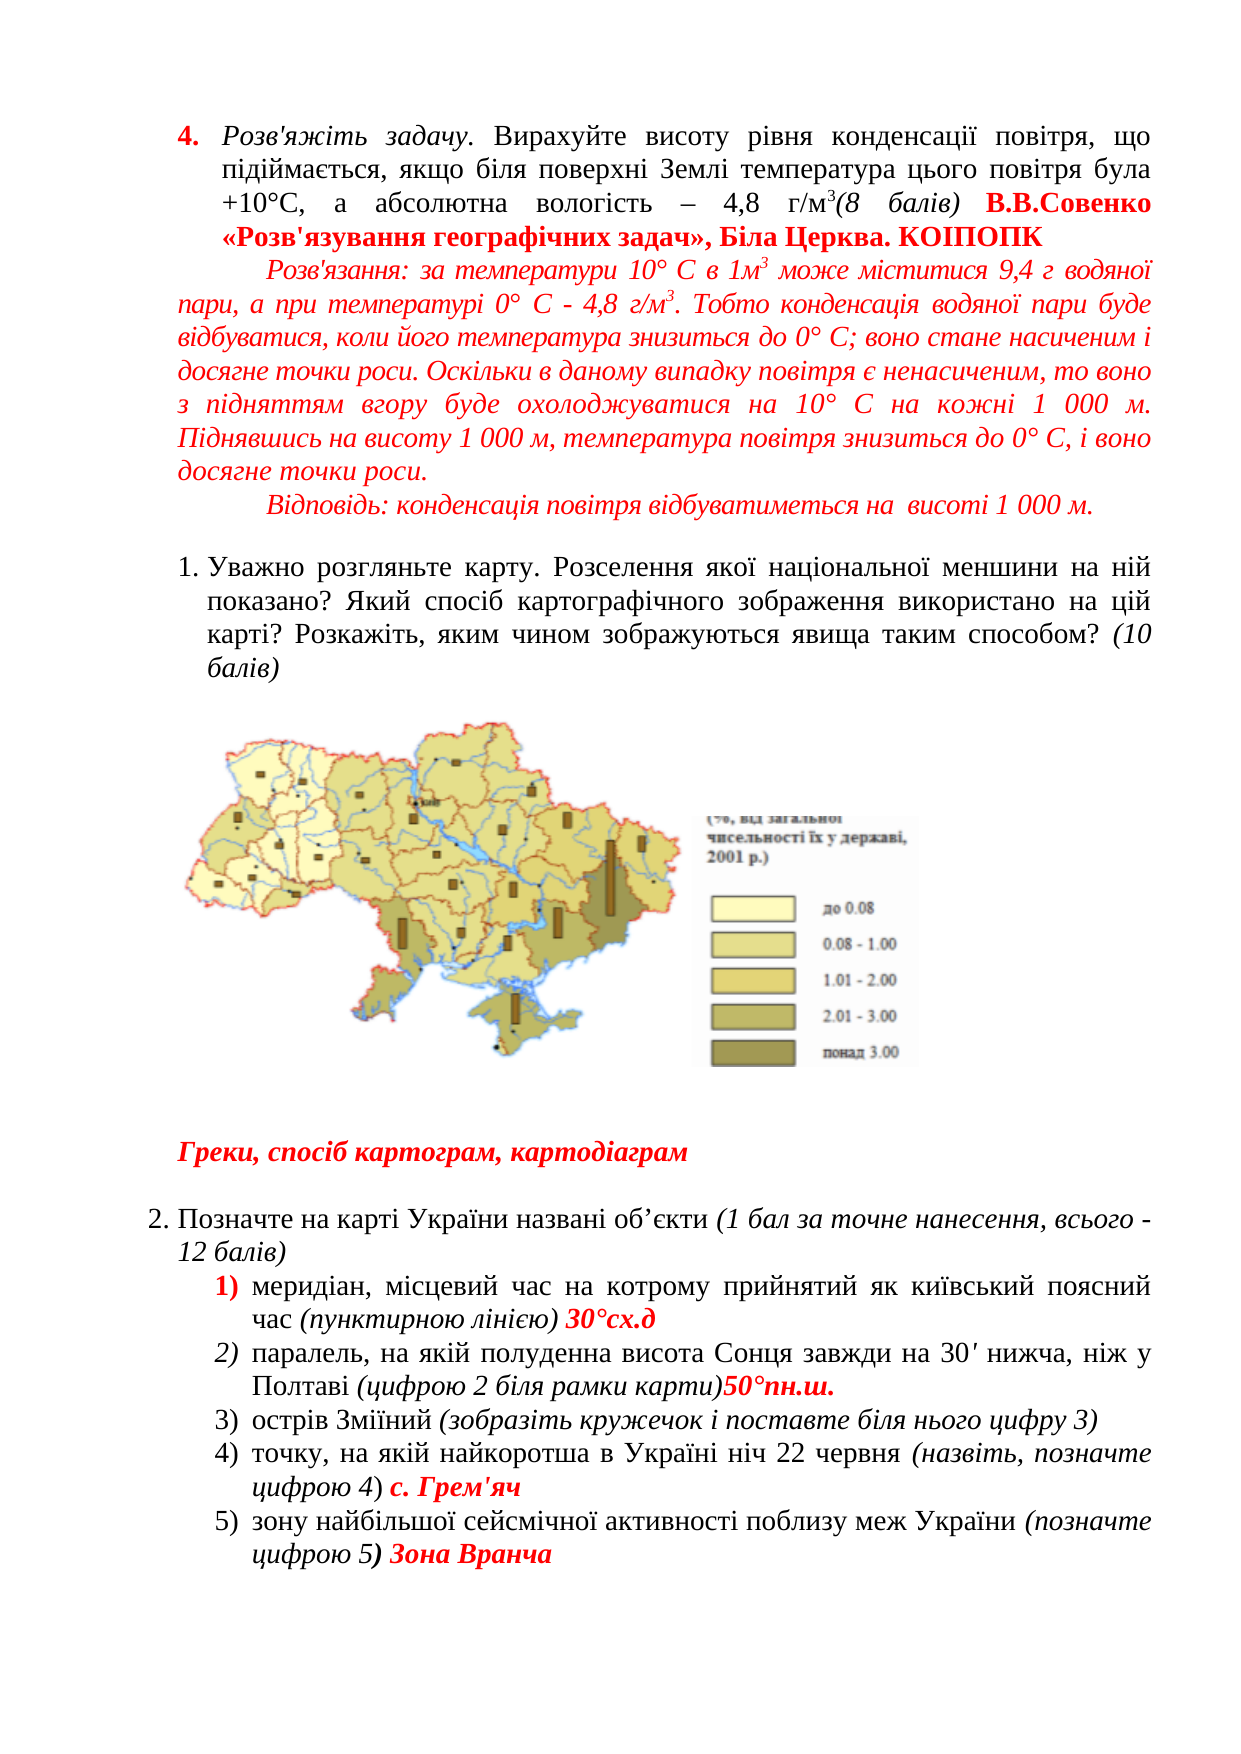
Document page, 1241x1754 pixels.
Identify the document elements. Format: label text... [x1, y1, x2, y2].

list острів Зміїний (зобразіть кружечок і поставте біля нього цифру 3) [214, 1402, 1152, 1436]
list Відповідь: конденсація повітря відбуватиметься на висоті . [177, 487, 1152, 521]
list зону найбільшої сейсмічної активності поблизу меж України (позначте цифрою 5) Зона Вранча [214, 1503, 1152, 1570]
list Розв'язання: за температури 10° С в 1м3 може міститися водяної пари, а при температурі 0° С - 4,8 г/м3. Тобто конденсація водяної пари буде відбуватися, коли його температура знизиться до 0° С; воно стане насиченим і досягне точки роси. Оскільки в даному випадку повітря є ненасиченим, то воно з підняттям вгору буде охолоджуватися на 10° С на кожні . Піднявшись на висоту , температура повітря знизиться до 0° С, і воно досягне точки роси. [177, 252, 1152, 487]
list меридіан, місцевий час на котрому прийнятий як київський поясний час (пунктирною лінією) 30°сх.д [214, 1268, 1152, 1335]
list Уважно розгляньте карту. Розселення якої національної меншини на ній показано? Який спосіб картографічного зображення використано на цій карті? Розкажіть, яким чином зображуються явища таким способом? (10 балів) [177, 549, 1152, 683]
picture [691, 816, 920, 1067]
list паралель, на якій полуденна висота Сонця завжди на 30' нижча, ніж у Полтаві (цифрою 2 біля рамки карти)50°пн.ш. [214, 1335, 1152, 1402]
picture [177, 712, 685, 1067]
list точку, на якій найкоротша в Україні ніч 22 червня (назвіть, позначте цифрою 4) с. Грем'яч [214, 1436, 1152, 1503]
list Розв'яжіть задачу. Вирахуйте висоту рівня конденсації повітря, що підіймається, якщо біля поверхні Землі температура цього повітря була +10°С, а абсолютна вологість – 4,8 г/м3(8 балів) В.В.Совенко «Розв'язування географічних задач», Біла Церква. КОІПОПК [177, 118, 1152, 252]
list Позначте на карті України названі об’єкти (1 бал за точне нанесення, всього -12 балів) [148, 1201, 1152, 1268]
list Греки, спосіб картограм, картодіаграм [177, 1134, 1152, 1167]
